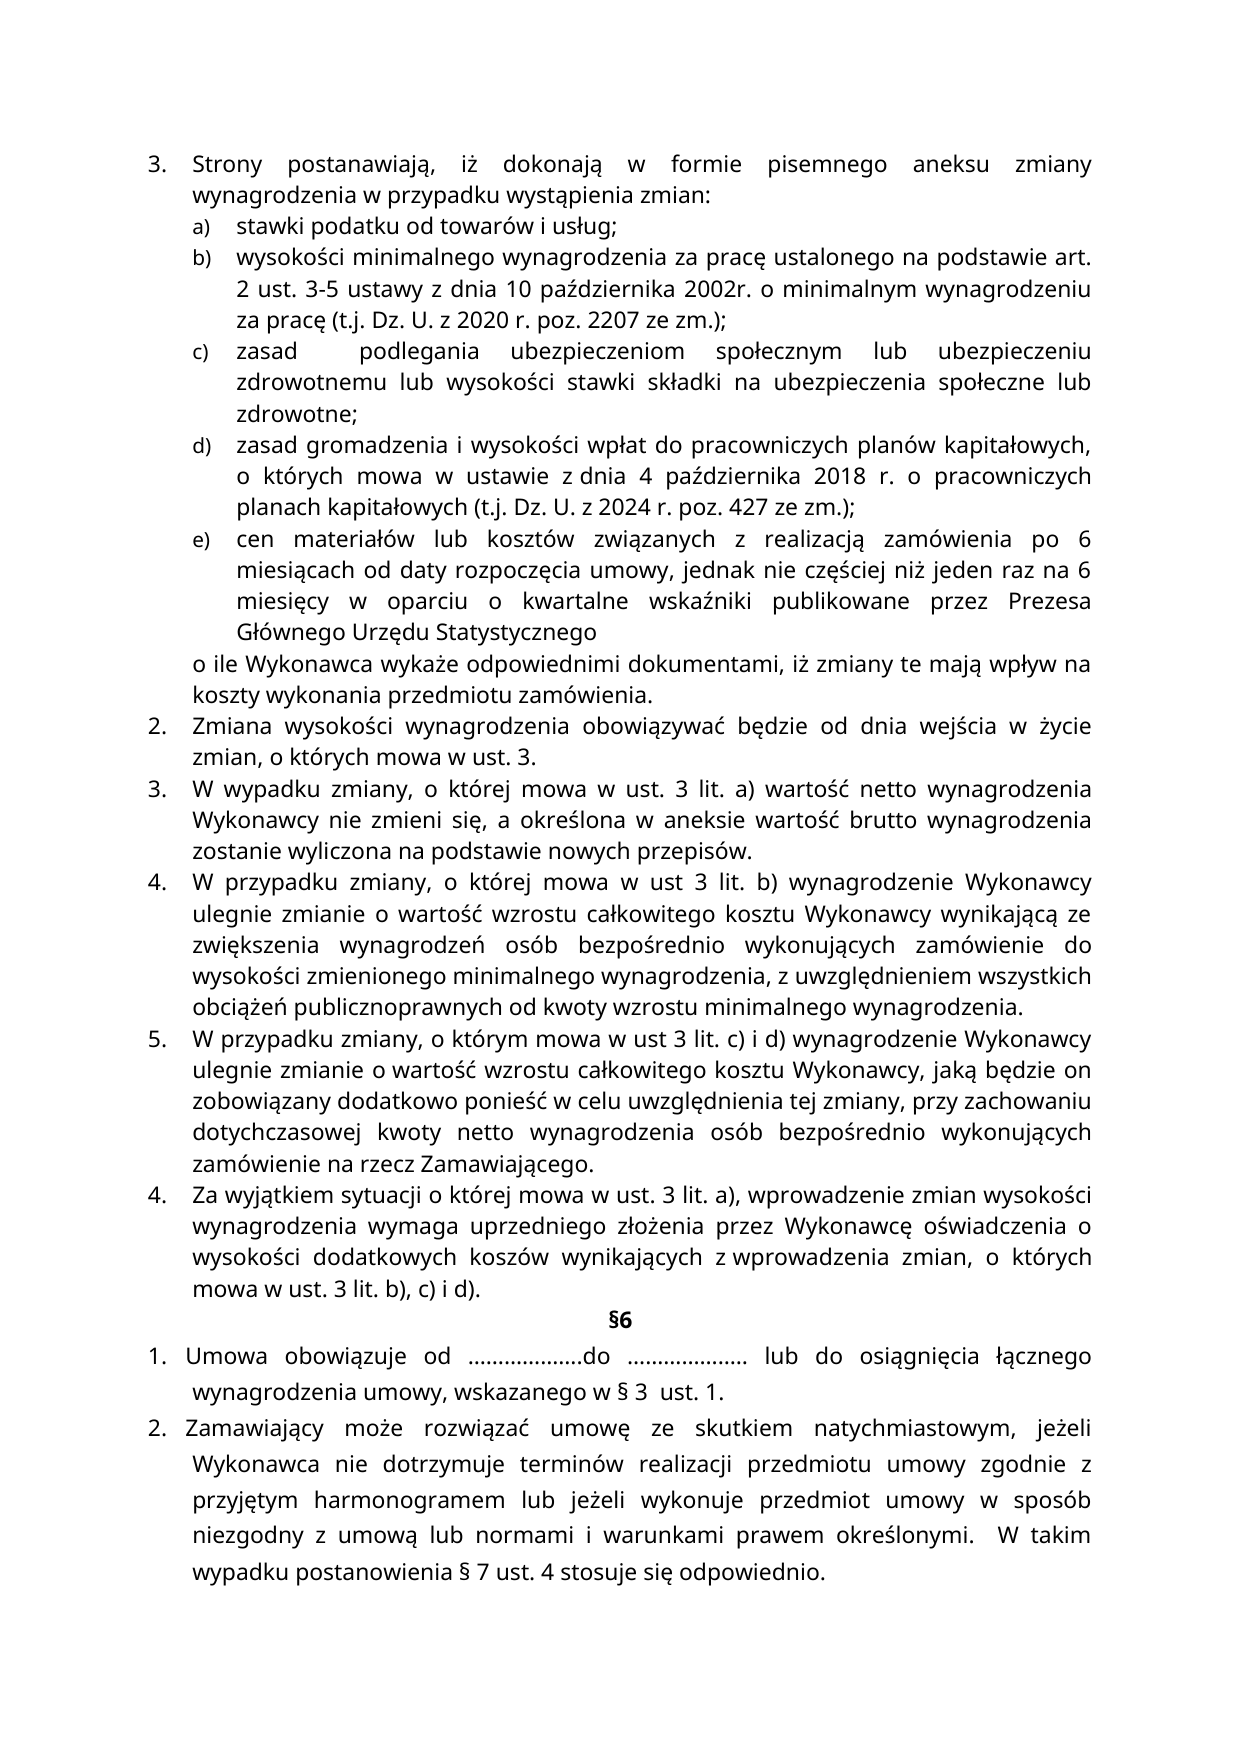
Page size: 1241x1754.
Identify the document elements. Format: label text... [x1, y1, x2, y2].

list zasad podlegania ubezpieczeniom społecznym lub ubezpieczeniu zdrowotnemu lub wysokości stawki składki na ubezpieczenia społeczne lub zdrowotne; [192, 335, 1093, 429]
list zasad gromadzenia i wysokości wpłat do pracowniczych planów kapitałowych, o których mowa w ustawie z dnia 4 października 2018 r. o pracowniczych planach kapitałowych (t.j. Dz. U. z 2024 r. poz. 427 ze zm.); [192, 429, 1093, 523]
list W wypadku zmiany, o której mowa w ust. 3 lit. a) wartość netto wynagrodzenia Wykonawcy nie zmieni się, a określona w aneksie wartość brutto wynagrodzenia zostanie wyliczona na podstawie nowych przepisów. [148, 773, 1093, 866]
list W przypadku zmiany, o której mowa w ust 3 lit. b) wynagrodzenie Wykonawcy ulegnie zmianie o wartość wzrostu całkowitego kosztu Wykonawcy wynikającą ze zwiększenia wynagrodzeń osób bezpośrednio wykonujących zamówienie do wysokości zmienionego minimalnego wynagrodzenia, z uwzględnieniem wszystkich obciążeń publicznoprawnych od kwoty wzrostu minimalnego wynagrodzenia. [148, 866, 1093, 1023]
list Zmiana wysokości wynagrodzenia obowiązywać będzie od dnia wejścia w życie zmian, o których mowa w ust. 3. [148, 710, 1093, 773]
list Zamawiający może rozwiązać umowę ze skutkiem natychmiastowym, jeżeli Wykonawca nie dotrzymuje terminów realizacji przedmiotu umowy zgodnie z przyjętym harmonogramem lub jeżeli wykonuje przedmiot umowy w sposób niezgodny z umową lub normami i warunkami prawem określonymi. W takim wypadku postanowienia § 7 ust. 4 stosuje się odpowiednio. [148, 1412, 1093, 1587]
list cen materiałów lub kosztów związanych z realizacją zamówienia po 6 miesiącach od daty rozpoczęcia umowy, jednak nie częściej niż jeden raz na 6 miesięcy w oparciu o kwartalne wskaźniki publikowane przez Prezesa Głównego Urzędu Statystycznego [192, 523, 1093, 648]
list stawki podatku od towarów i usług; [192, 210, 1093, 241]
list Umowa obowiązuje od ……………….do ……………….. lub do osiągnięcia łącznego wynagrodzenia umowy, wskazanego w § 3 ust. 1. [148, 1340, 1093, 1407]
text §6 [148, 1304, 1093, 1335]
list o ile Wykonawca wykaże odpowiednimi dokumentami, iż zmiany te mają wpływ na koszty wykonania przedmiotu zamówienia. [192, 648, 1093, 710]
list wysokości minimalnego wynagrodzenia za pracę ustalonego na podstawie art. 2 ust. 3-5 ustawy z dnia 10 października 2002r. o minimalnym wynagrodzeniu za pracę (t.j. Dz. U. z 2020 r. poz. 2207 ze zm.); [192, 241, 1093, 335]
list W przypadku zmiany, o którym mowa w ust 3 lit. c) i d) wynagrodzenie Wykonawcy ulegnie zmianie o wartość wzrostu całkowitego kosztu Wykonawcy, jaką będzie on zobowiązany dodatkowo ponieść w celu uwzględnienia tej zmiany, przy zachowaniu dotychczasowej kwoty netto wynagrodzenia osób bezpośrednio wykonujących zamówienie na rzecz Zamawiającego. [148, 1023, 1093, 1179]
list Strony postanawiają, iż dokonają w formie pisemnego aneksu zmiany wynagrodzenia w przypadku wystąpienia zmian: [148, 148, 1093, 210]
list Za wyjątkiem sytuacji o której mowa w ust. 3 lit. a), wprowadzenie zmian wysokości wynagrodzenia wymaga uprzedniego złożenia przez Wykonawcę oświadczenia o wysokości dodatkowych koszów wynikających z wprowadzenia zmian, o których mowa w ust. 3 lit. b), c) i d). [148, 1179, 1093, 1304]
